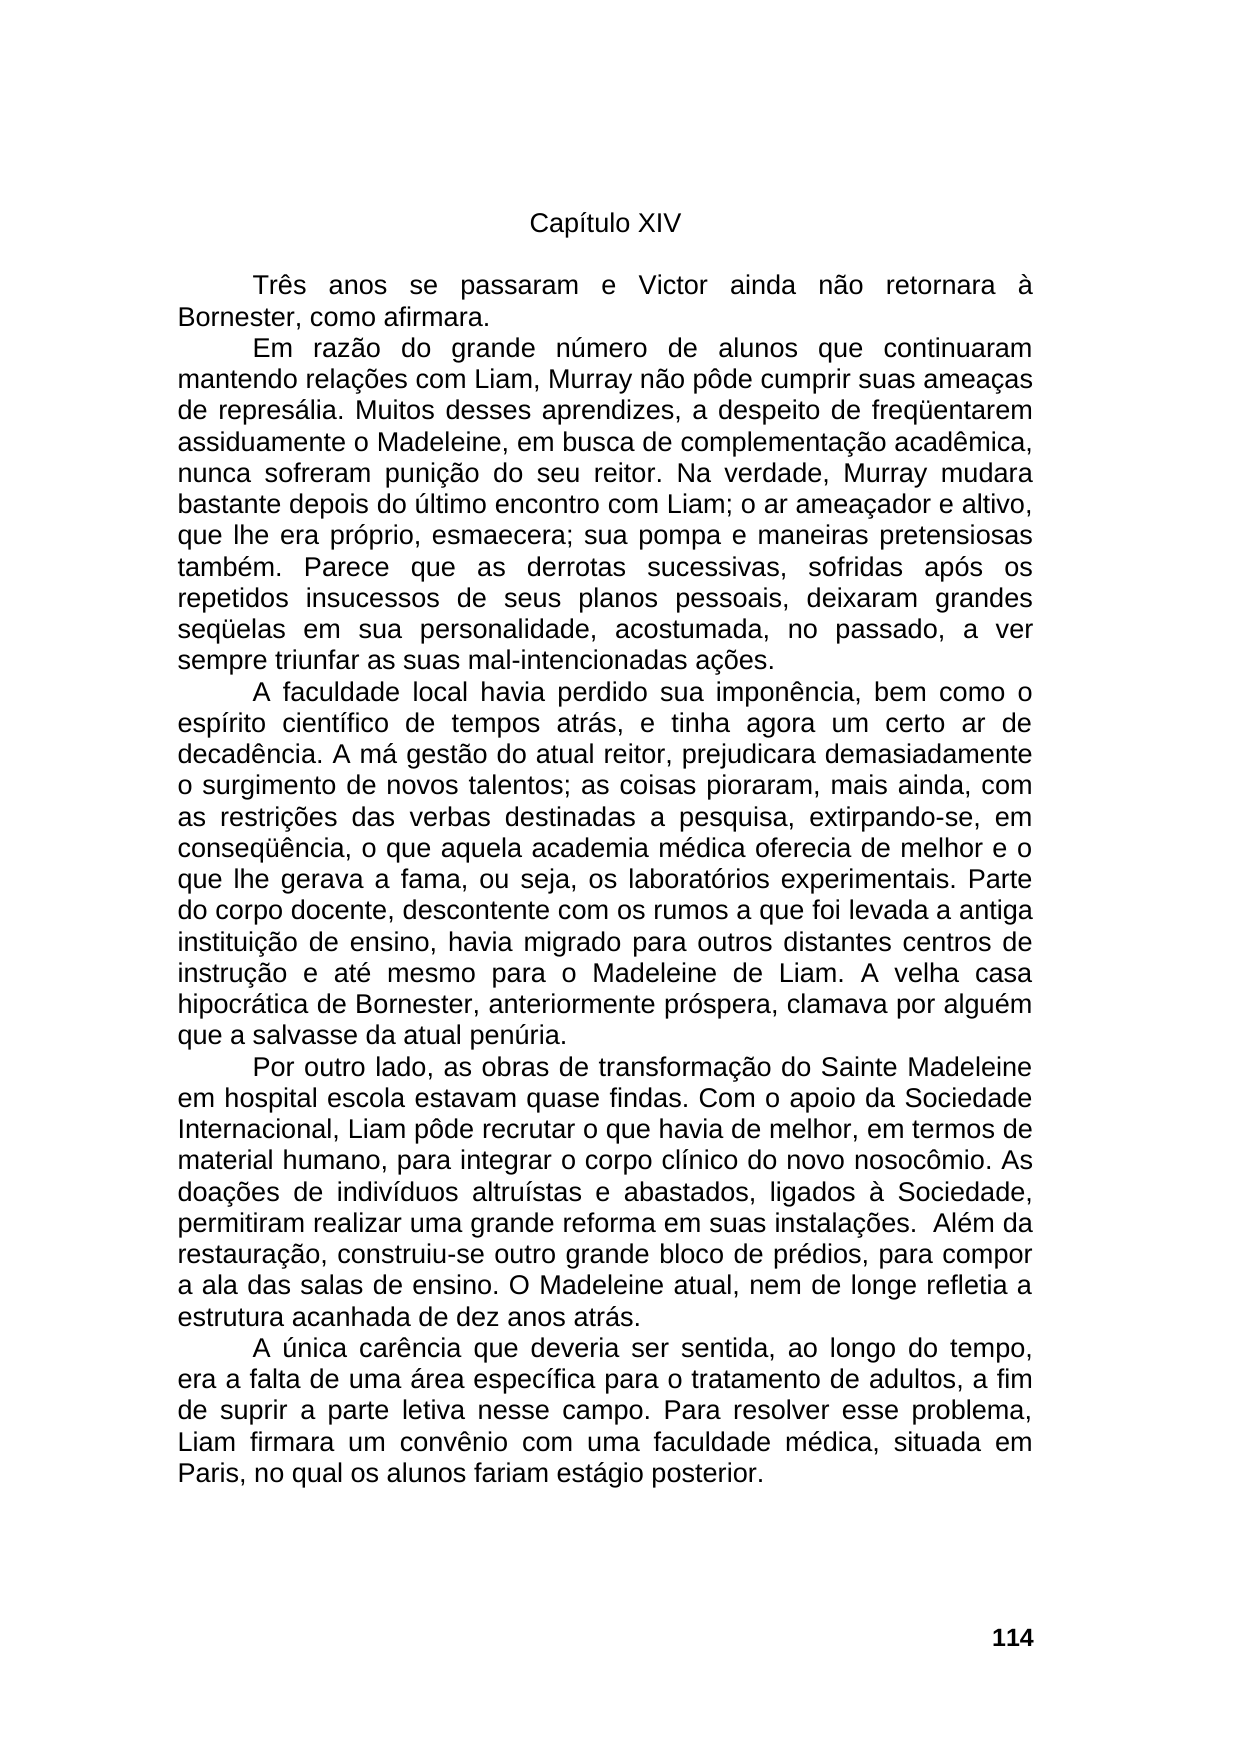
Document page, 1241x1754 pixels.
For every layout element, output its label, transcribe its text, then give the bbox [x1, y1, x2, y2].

text A única carência que deveria ser sentida, ao longo do tempo, era a falta de uma área específica para o tratamento de adultos, a fim de suprir a parte letiva nesse campo. Para resolver esse problema, Liam firmara um convênio com uma faculdade médica, situada em Paris, no qual os alunos fariam estágio posterior. [177, 1332, 1033, 1488]
text Em razão do grande número de alunos que continuaram mantendo relações com Liam, Murray não pôde cumprir suas ameaças de represália. Muitos desses aprendizes, a despeito de freqüentarem assiduamente o Madeleine, em busca de complementação acadêmica, nunca sofreram punição do seu reitor. Na verdade, Murray mudara bastante depois do último encontro com Liam; o ar ameaçador e altivo, que lhe era próprio, esmaecera; sua pompa e maneiras pretensiosas também. Parece que as derrotas sucessivas, sofridas após os repetidos insucessos de seus planos pessoais, deixaram grandes seqüelas em sua personalidade, acostumada, no passado, a ver sempre triunfar as suas mal-intencionadas ações. [177, 332, 1033, 676]
text Capítulo XIV [177, 207, 1033, 238]
text A faculdade local havia perdido sua imponência, bem como o espírito científico de tempos atrás, e tinha agora um certo ar de decadência. A má gestão do atual reitor, prejudicara demasiadamente o surgimento de novos talentos; as coisas pioraram, mais ainda, com as restrições das verbas destinadas a pesquisa, extirpando-se, em conseqüência, o que aquela academia médica oferecia de melhor e o que lhe gerava a fama, ou seja, os laboratórios experimentais. Parte do corpo docente, descontente com os rumos a que foi levada a antiga instituição de ensino, havia migrado para outros distantes centros de instrução e até mesmo para o Madeleine de Liam. A velha casa hipocrática de Bornester, anteriormente próspera, clamava por alguém que a salvasse da atual penúria. [177, 676, 1033, 1051]
text Três anos se passaram e Victor ainda não retornara à Bornester, como afirmara. [177, 269, 1033, 332]
text Por outro lado, as obras de transformação do Sainte Madeleine em hospital escola estavam quase findas. Com o apoio da Sociedade Internacional, Liam pôde recrutar o que havia de melhor, em termos de material humano, para integrar o corpo clínico do novo nosocômio. As doações de indivíduos altruístas e abastados, ligados à Sociedade, permitiram realizar uma grande reforma em suas instalações. Além da restauração, construiu-se outro grande bloco de prédios, para compor a ala das salas de ensino. O Madeleine atual, nem de longe refletia a estrutura acanhada de dez anos atrás. [177, 1051, 1033, 1332]
